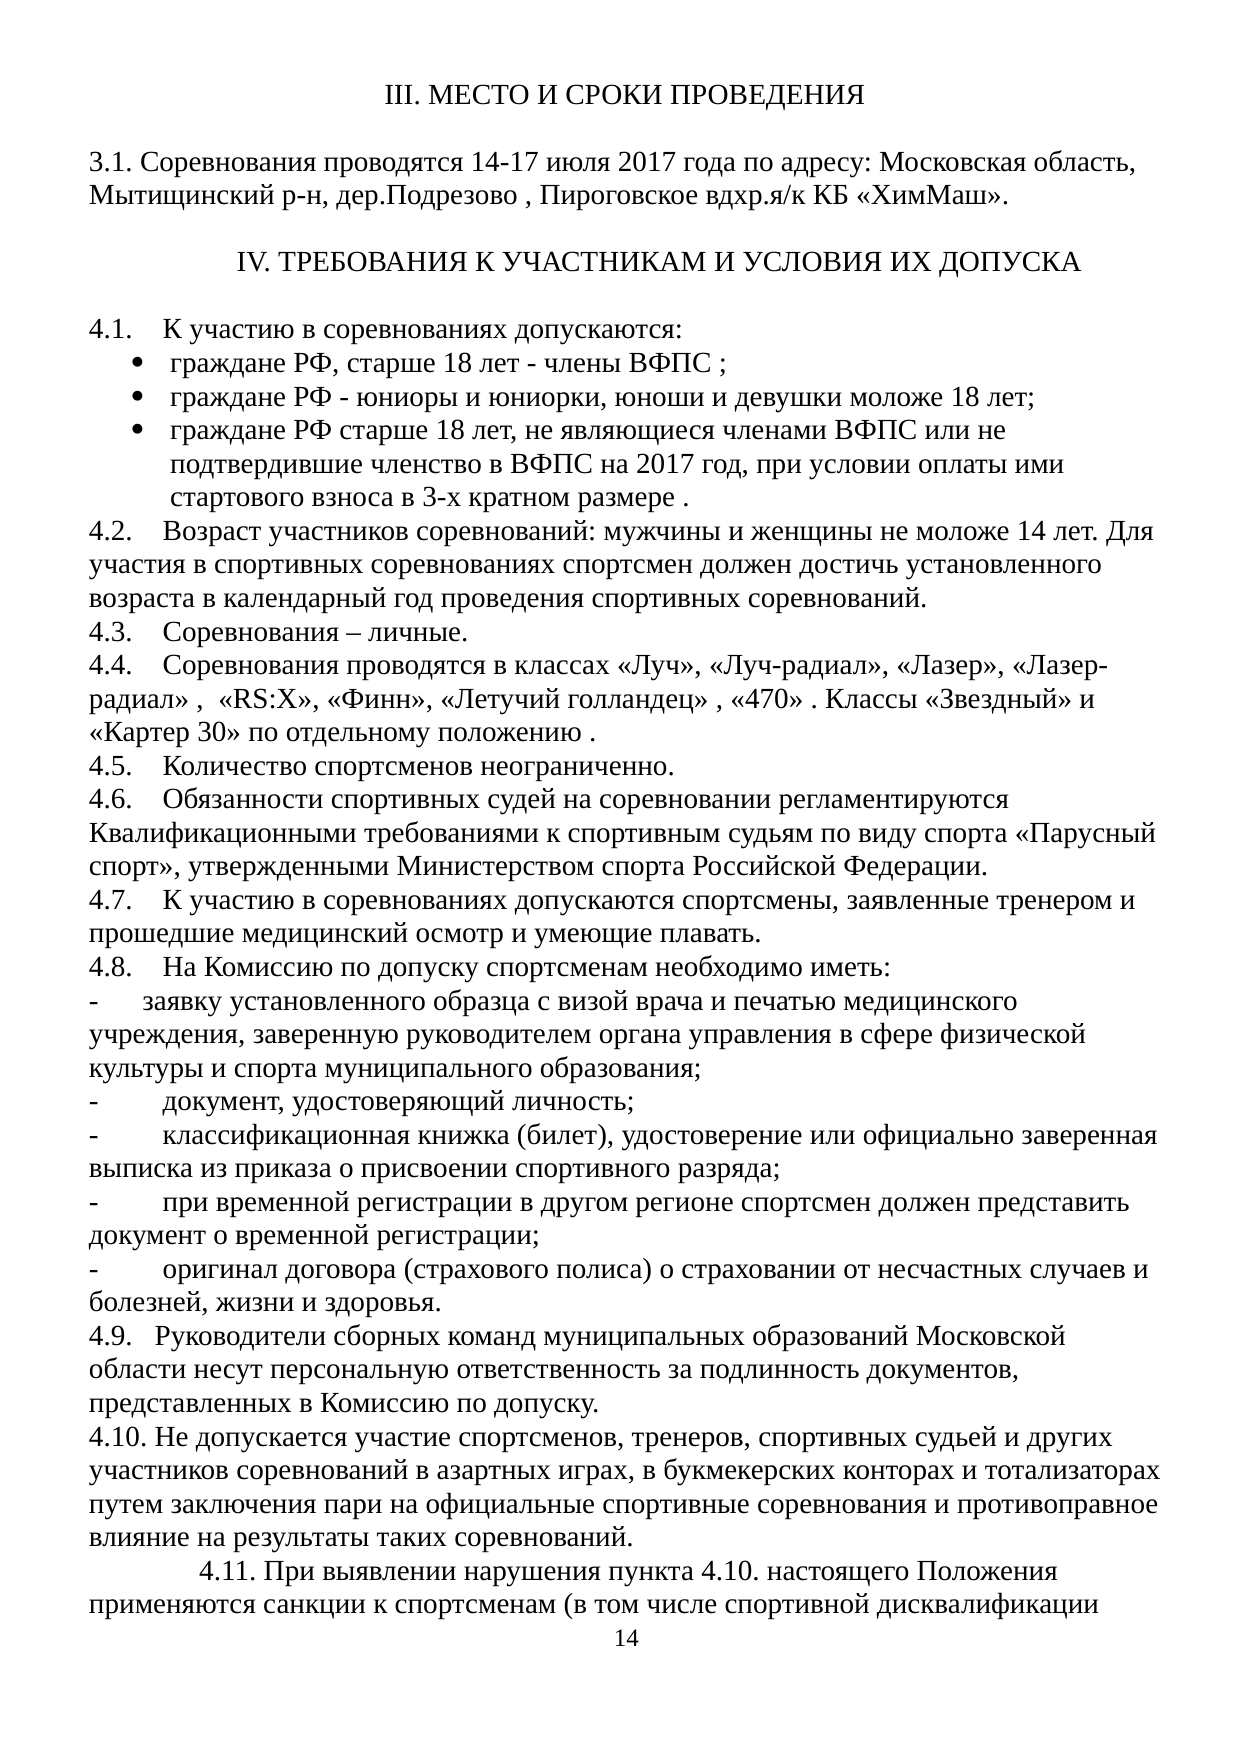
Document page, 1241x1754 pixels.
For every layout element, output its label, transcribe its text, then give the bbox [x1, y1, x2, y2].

text - при временной регистрации в другом регионе спортсмен должен представить документ о временной регистрации; [89, 1184, 1163, 1251]
text IV. ТРЕБОВАНИЯ К УЧАСТНИКАМ И УСЛОВИЯ ИХ ДОПУСКА [89, 244, 1163, 278]
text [89, 1553, 1163, 1620]
text 4.6. Обязанности спортивных судей на соревновании регламентируются Квалификационными требованиями к спортивным судьям по виду спорта «Парусный спорт», утвержденными Министерством спорта Российской Федерации. [89, 781, 1163, 882]
text 4.9. Руководители сборных команд муниципальных образований Московской области несут персональную ответственность за подлинность документов, представленных в Комиссию по допуску. [89, 1318, 1163, 1419]
text 4.10. Не допускается участие спортсменов, тренеров, спортивных судьей и других участников соревнований в азартных играх, в букмекерских конторах и тотализаторах путем заключения пари на официальные спортивные соревнования и противоправное влияние на результаты таких соревнований. [89, 1419, 1163, 1553]
text 4.5. Количество спортсменов неограниченно. [89, 748, 1163, 781]
text 3.1. Соревнования проводятся 14-17 июля 2017 года по адресу: Московская область, Мытищинский р-н, дер.Подрезово , Пироговское вдхр.я/к КБ «ХимМаш». [89, 144, 1163, 211]
text - заявку установленного образца с визой врача и печатью медицинского учреждения, заверенную руководителем органа управления в сфере физической культуры и спорта муниципального образования; [89, 983, 1163, 1083]
list граждане РФ, старше 18 лет - члены ВФПС ; [132, 345, 1163, 379]
text 4.4. Соревнования проводятся в классах «Луч», «Луч-радиал», «Лазер», «Лазер-радиал» , «RS:X», «Финн», «Летучий голландец» , «470» . Классы «Звездный» и «Картер 30» по отдельному положению . [89, 647, 1163, 748]
text 4.8. На Комиссию по допуску спортсменам необходимо иметь: [89, 949, 1163, 983]
list граждане РФ - юниоры и юниорки, юноши и девушки моложе 18 лет; [132, 379, 1163, 412]
text - документ, удостоверяющий личность; [89, 1083, 1163, 1117]
text - оригинал договора (страхового полиса) о страховании от несчастных случаев и болезней, жизни и здоровья. [89, 1251, 1163, 1318]
text 4.1. К участию в соревнованиях допускаются: [89, 312, 1163, 345]
text 4.2. Возраст участников соревнований: мужчины и женщины не моложе 14 лет. Для участия в спортивных соревнованиях спортсмен должен достичь установленного возраста в календарный год проведения спортивных соревнований. [89, 513, 1163, 614]
text 4.7. К участию в соревнованиях допускаются спортсмены, заявленные тренером и прошедшие медицинский осмотр и умеющие плавать. [89, 882, 1163, 949]
list граждане РФ старше 18 лет, не являющиеся членами ВФПС или не подтвердившие членство в ВФПС на 2017 год, при условии оплаты ими стартового взноса в 3-х кратном размере . [132, 412, 1163, 513]
text III. МЕСТО И СРОКИ ПРОВЕДЕНИЯ [89, 77, 1163, 110]
text 4.3. Соревнования – личные. [89, 614, 1163, 647]
text - классификационная книжка (билет), удостоверение или официально заверенная выписка из приказа о присвоении спортивного разряда; [89, 1117, 1163, 1184]
